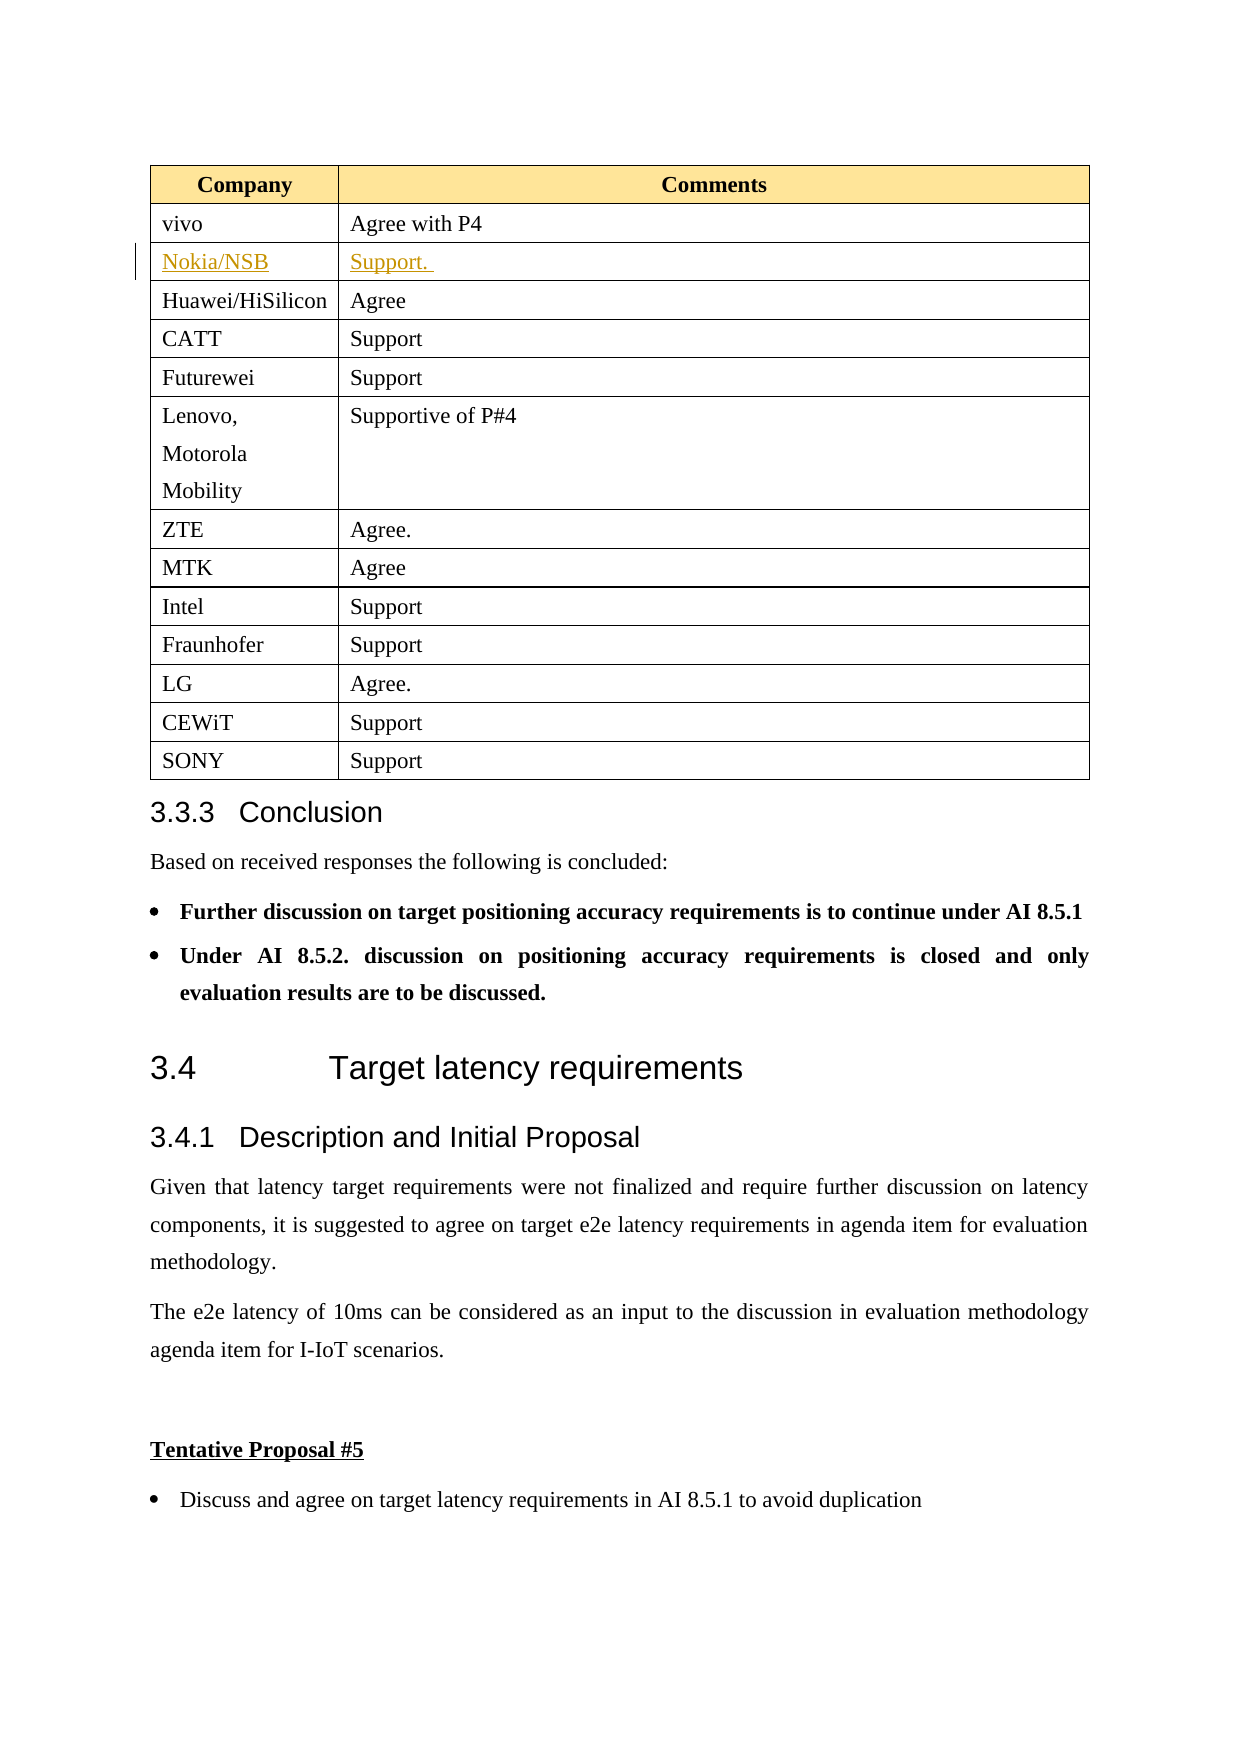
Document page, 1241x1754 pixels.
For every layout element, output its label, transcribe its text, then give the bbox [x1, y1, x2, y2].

table_cell Support [339, 742, 1089, 779]
text Given that latency target requirements were not finalized and require further discussion on latency components, it is suggested to agree on target e2e latency requirements in agenda item for evaluation methodology. [150, 1168, 1090, 1280]
table_cell CEWiT [151, 703, 338, 741]
subtitle Description and Initial Proposal [150, 1118, 1090, 1155]
table_cell Futurewei [151, 358, 338, 396]
table_cell Agree. [339, 665, 1089, 702]
table_cell Fraunhofer [151, 626, 338, 663]
list Under AI 8.5.2. discussion on positioning accuracy requirements is closed and only evaluation results are to be discussed. [150, 936, 1090, 1011]
table_cell ZTE [151, 510, 338, 548]
table_cell Agree [339, 549, 1089, 586]
table_cell Agree with P4 [339, 204, 1089, 242]
table_cell Agree [339, 281, 1089, 319]
table_cell Agree. [339, 510, 1089, 548]
table_cell LG [151, 665, 338, 702]
subtitle Conclusion [150, 793, 1090, 830]
table_cell Support [339, 320, 1089, 357]
table_cell SONY [151, 742, 338, 779]
table_cell MTK [151, 549, 338, 586]
list Discuss and agree on target latency requirements in AI 8.5.1 to avoid duplication [150, 1480, 1090, 1518]
text Based on received responses the following is concluded: [150, 843, 1090, 880]
table_cell Lenovo, Motorola Mobility [151, 397, 338, 509]
text Tentative Proposal #5 [150, 1430, 1090, 1468]
table_cell [151, 243, 338, 280]
list Further discussion on target positioning accuracy requirements is to continue under AI 8.5.1 [150, 893, 1090, 930]
table_cell Support [339, 703, 1089, 741]
subtitle Target latency requirements [150, 1030, 1090, 1105]
table_cell CATT [151, 320, 338, 357]
table_cell Support [339, 588, 1089, 625]
table_cell Supportive of P#4 [339, 397, 1089, 509]
table_cell [339, 243, 1089, 280]
table_cell Support [339, 626, 1089, 663]
table_cell Huawei/HiSilicon [151, 281, 338, 319]
text The e2e latency of 10ms can be considered as an input to the discussion in evaluation methodology agenda item for I-IoT scenarios. [150, 1293, 1090, 1368]
table_header Comments [339, 166, 1089, 203]
table_cell Intel [151, 588, 338, 625]
table_cell vivo [151, 204, 338, 242]
table_header Company [151, 166, 338, 203]
table_cell Support [339, 358, 1089, 396]
